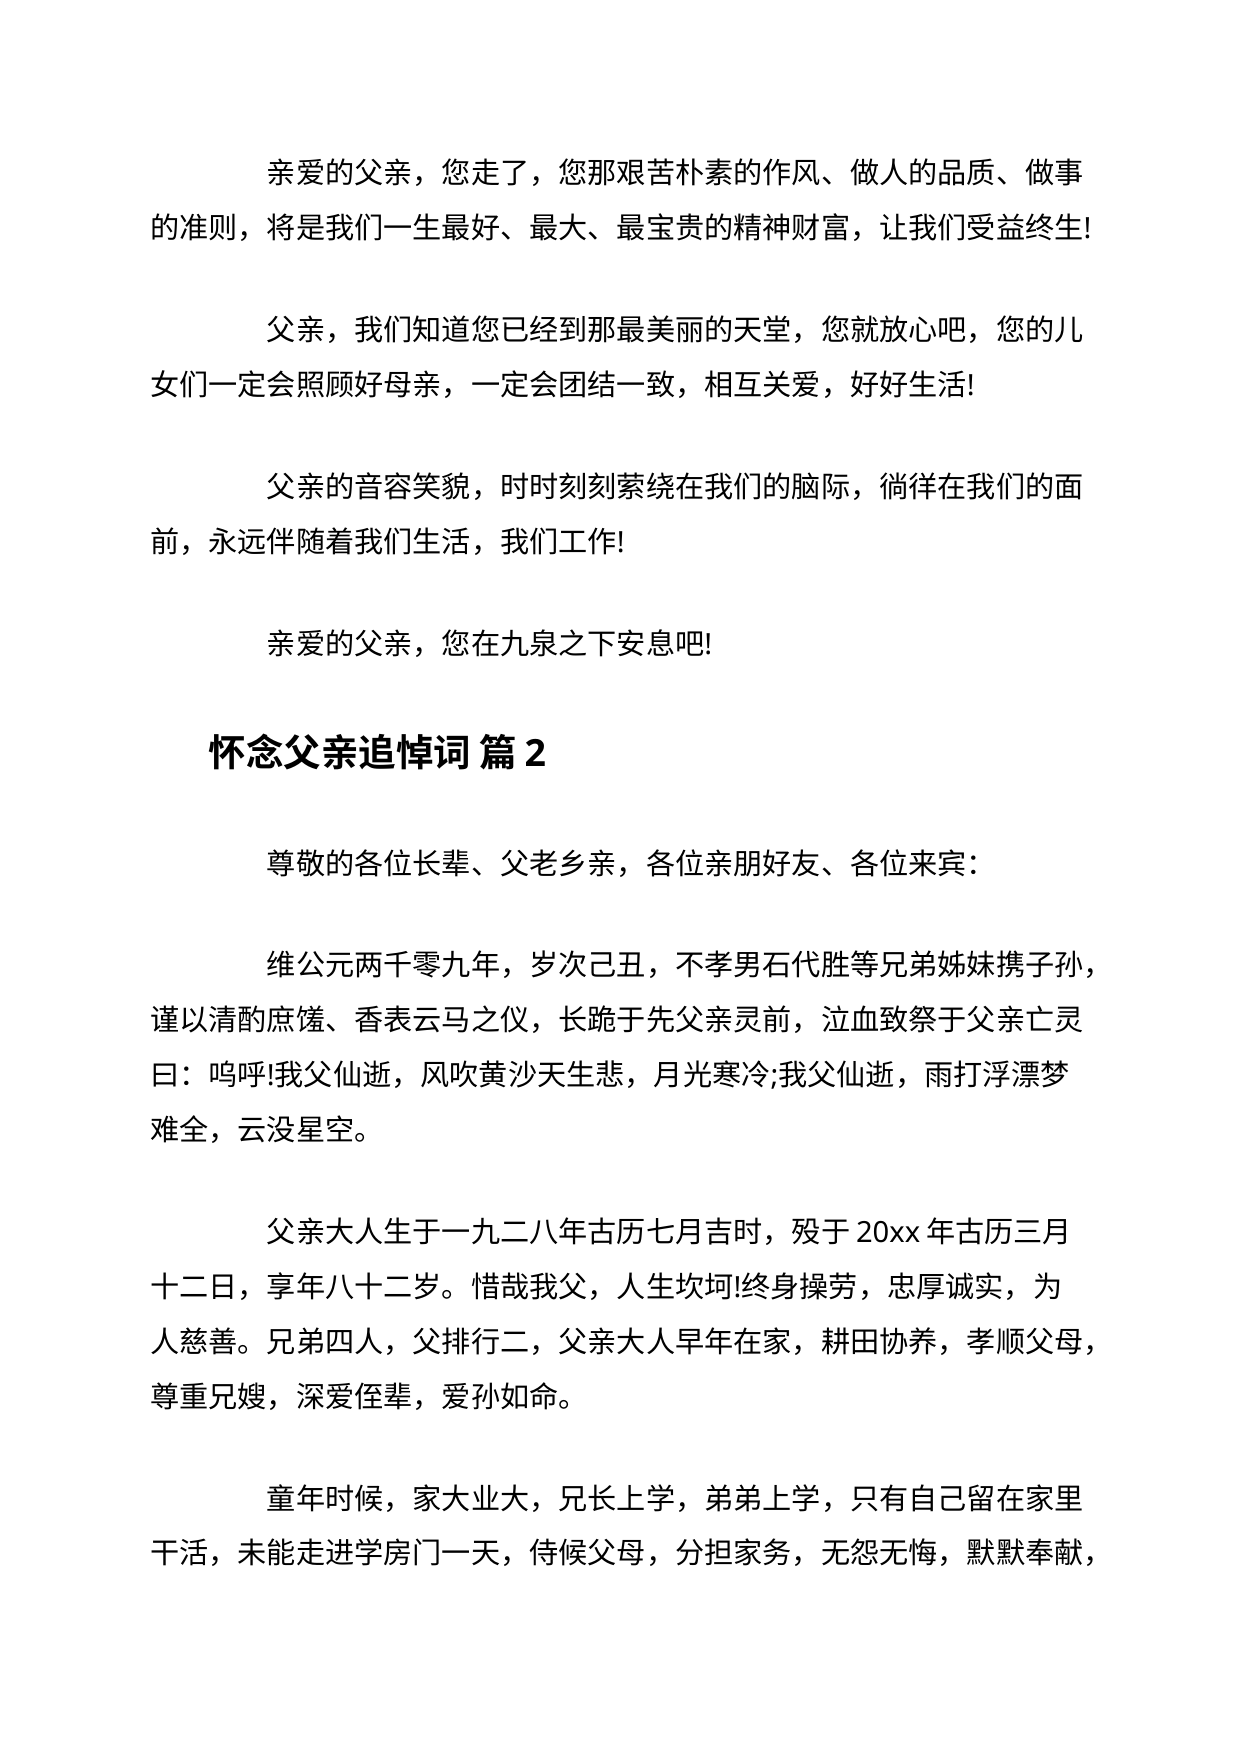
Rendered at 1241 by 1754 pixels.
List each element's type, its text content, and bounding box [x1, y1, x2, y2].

text 尊敬的各位长辈、父老乡亲，各位亲朋好友、各位来宾： [150, 840, 1090, 882]
text 父亲，我们知道您已经到那最美丽的天堂，您就放心吧，您的儿女们一定会照顾好母亲，一定会团结一致，相互关爱，好好生活! [150, 307, 1090, 404]
text 亲爱的父亲，您在九泉之下安息吧! [150, 621, 1090, 663]
text 亲爱的父亲，您走了，您那艰苦朴素的作风、做人的品质、做事的准则，将是我们一生最好、最大、最宝贵的精神财富，让我们受益终生! [150, 150, 1090, 247]
text 父亲的音容笑貌，时时刻刻萦绕在我们的脑际，徜徉在我们的面前，永远伴随着我们生活，我们工作! [150, 464, 1090, 561]
text 怀念父亲追悼词 篇2 [150, 723, 1090, 777]
text 父亲大人生于一九二八年古历七月吉时，殁于20xx年古历三月十二日，享年八十二岁。惜哉我父，人生坎坷!终身操劳，忠厚诚实，为人慈善。兄弟四人，父排行二，父亲大人早年在家，耕田协养，孝顺父母，尊重兄嫂，深爱侄辈，爱孙如命。 [150, 1208, 1090, 1416]
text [150, 1475, 1090, 1572]
text 维公元两千零九年，岁次己丑，不孝男石代胜等兄弟姊妹携子孙，谨以清酌庶馐、香表云马之仪，长跪于先父亲灵前，泣血致祭于父亲亡灵曰：呜呼!我父仙逝，风吹黄沙天生悲，月光寒冷;我父仙逝，雨打浮漂梦难全，云没星空。 [150, 942, 1090, 1149]
